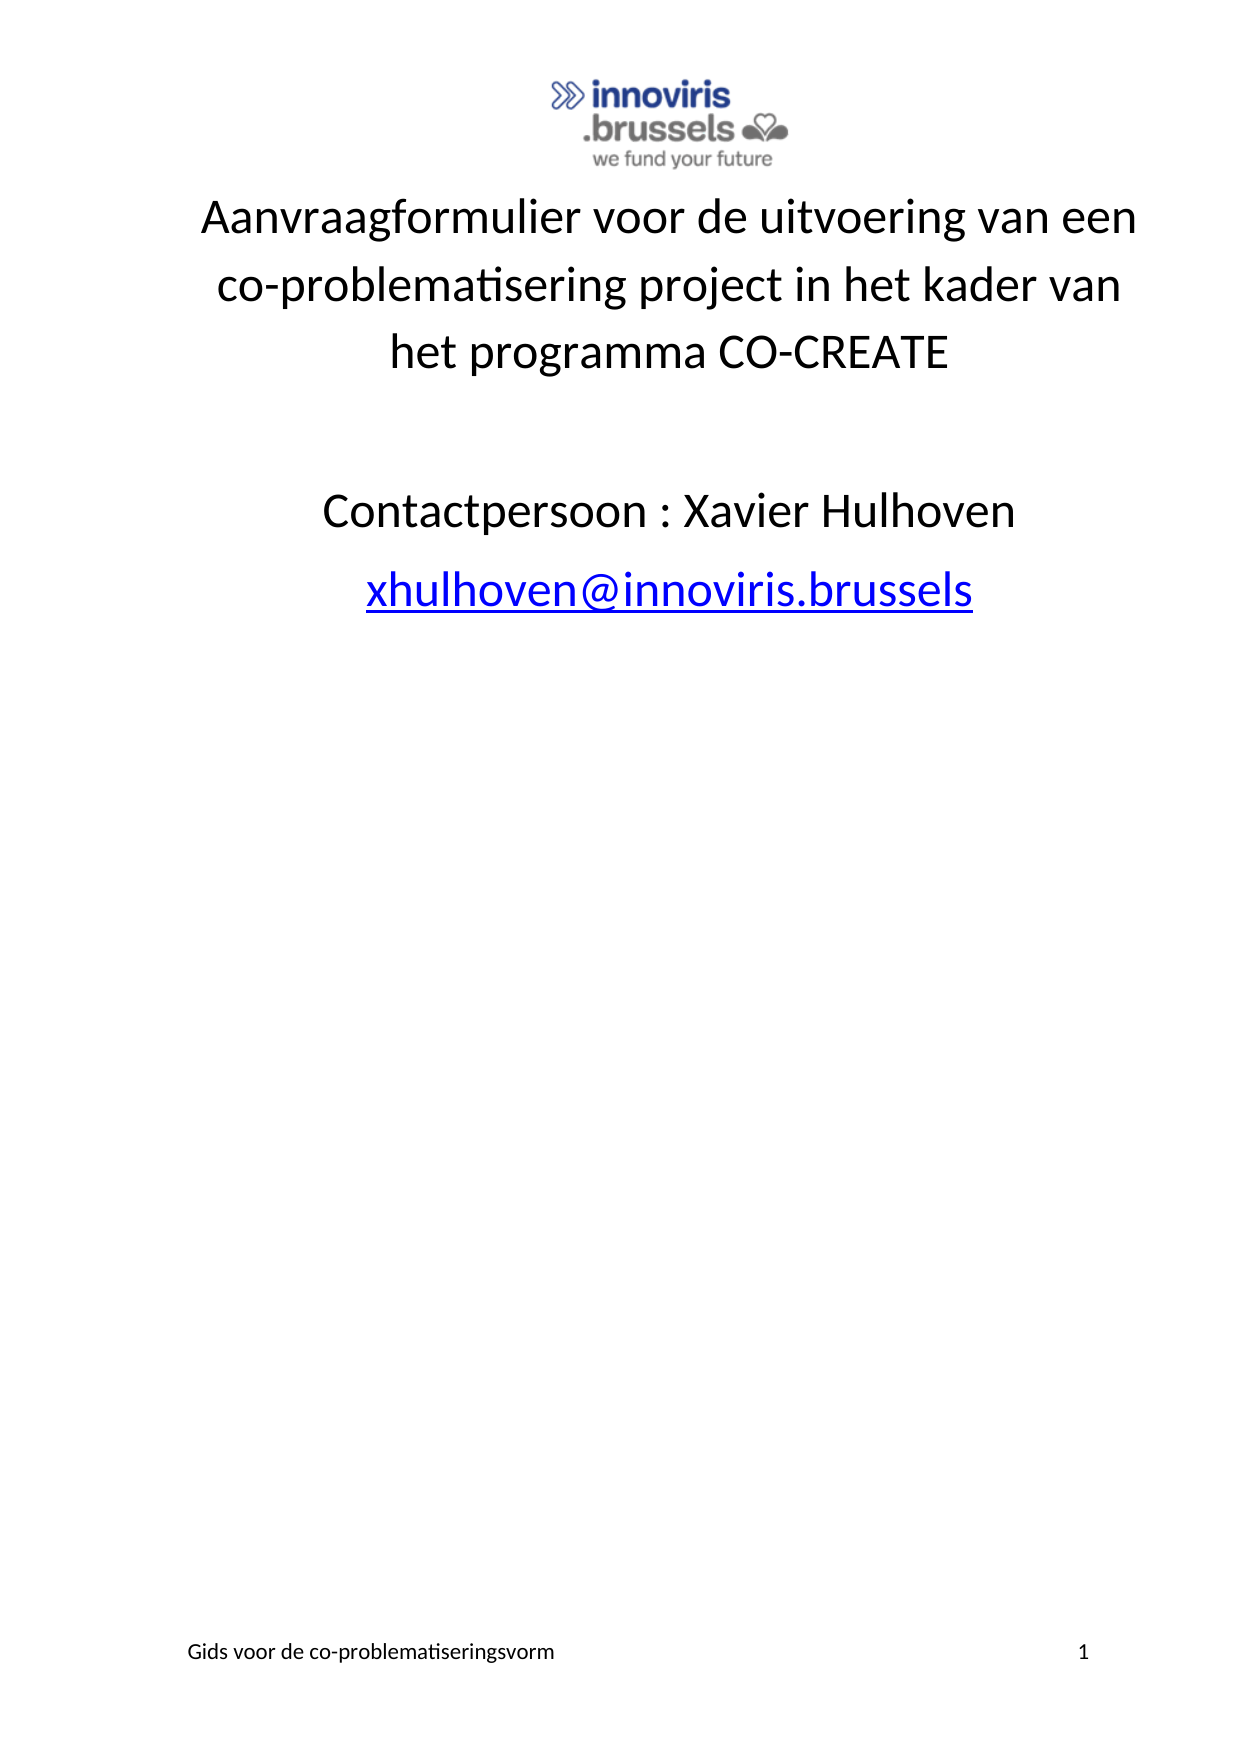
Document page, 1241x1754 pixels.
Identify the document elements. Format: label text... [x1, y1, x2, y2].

picture [547, 75, 792, 171]
text Contactpersoon : Xavier Hulhoven [187, 479, 1152, 540]
text Aanvraagformulier voor de uitvoering van een co-problematisering project in het kader van het programma CO-CREATE [187, 185, 1152, 381]
text xhulhoven@innoviris.brussels [187, 558, 1152, 619]
